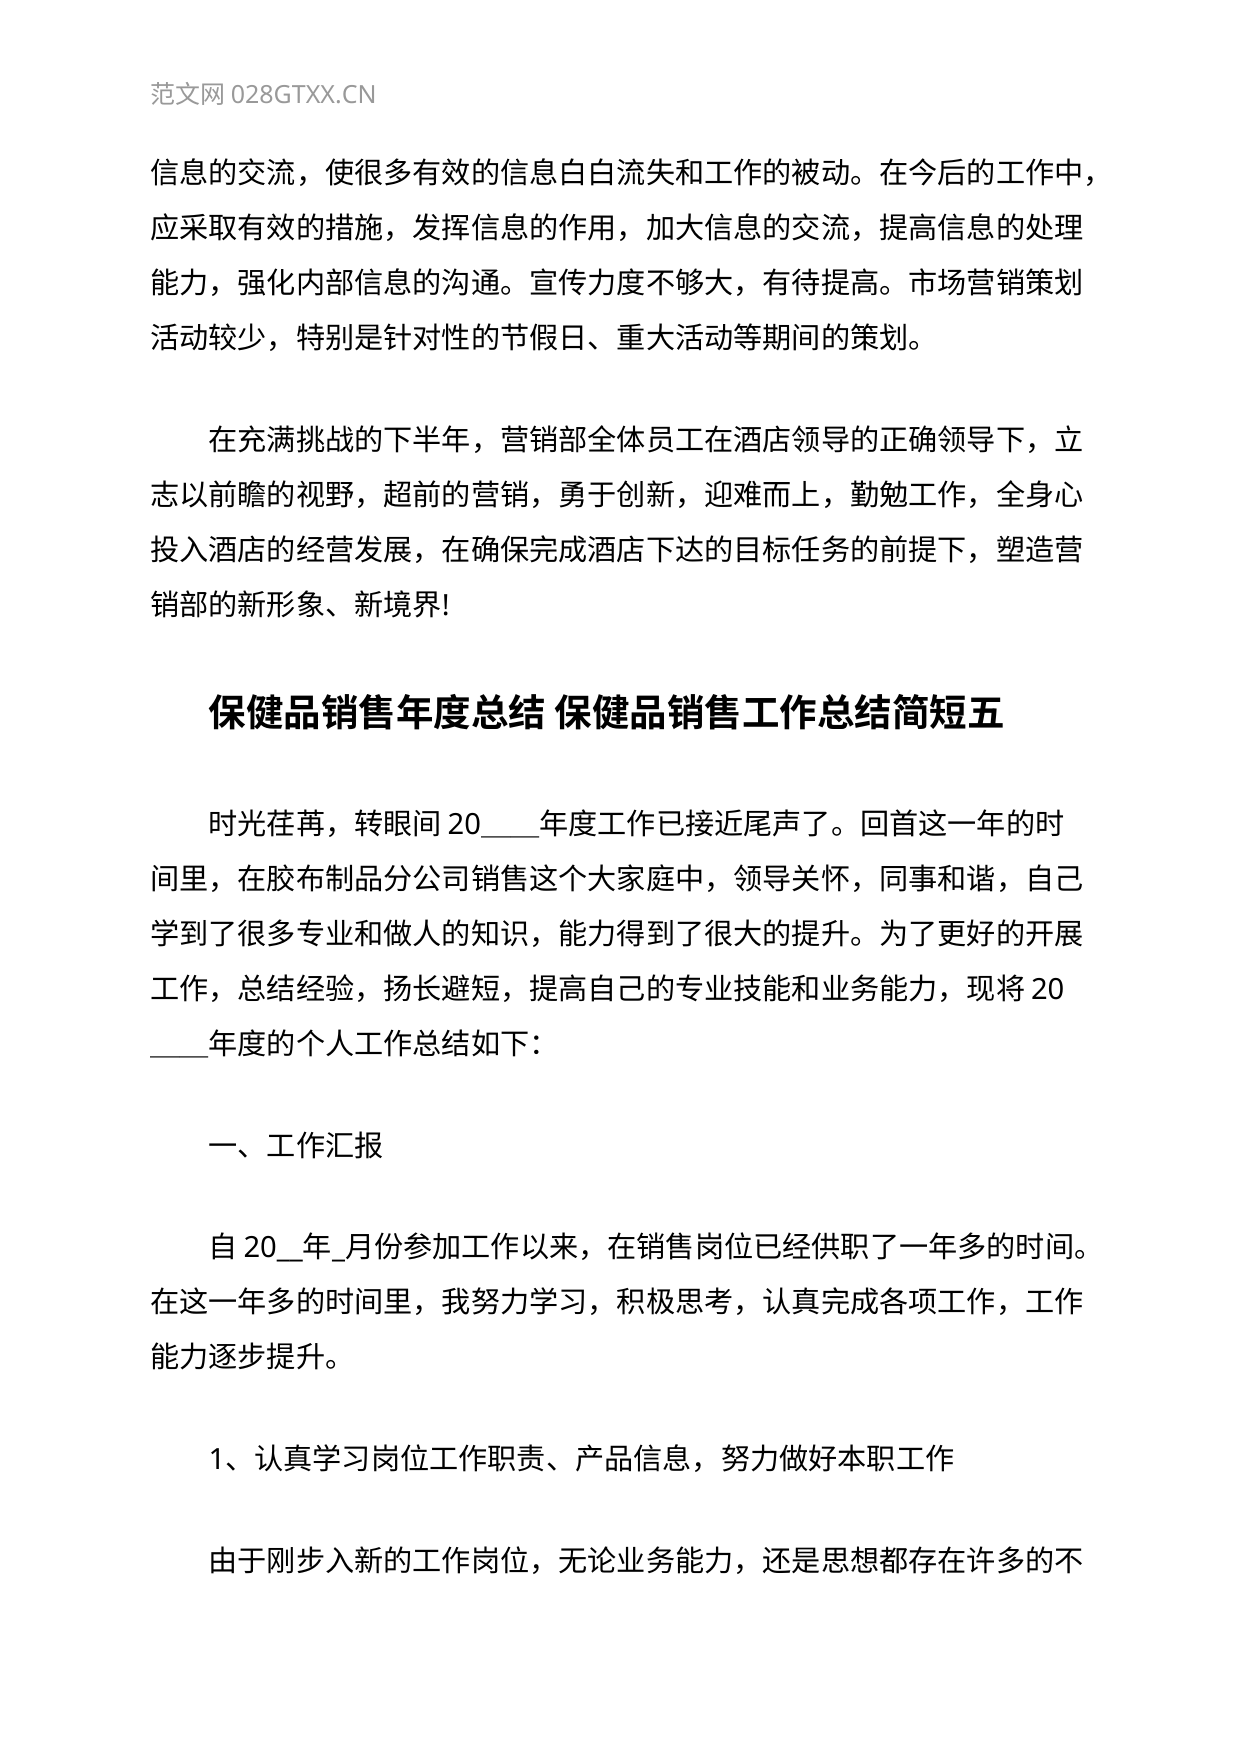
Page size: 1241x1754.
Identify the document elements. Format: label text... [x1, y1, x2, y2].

text 一、工作汇报 [150, 1122, 1090, 1164]
text 保健品销售年度总结 保健品销售工作总结简短五 [150, 683, 1090, 737]
text 1、认真学习岗位工作职责、产品信息，努力做好本职工作 [150, 1436, 1090, 1478]
text 在充满挑战的下半年，营销部全体员工在酒店领导的正确领导下，立志以前瞻的视野，超前的营销，勇于创新，迎难而上，勤勉工作，全身心投入酒店的经营发展，在确保完成酒店下达的目标任务的前提下，塑造营销部的新形象、新境界! [150, 416, 1090, 623]
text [150, 1537, 1090, 1580]
text 自20__年_月份参加工作以来，在销售岗位已经供职了一年多的时间。在这一年多的时间里，我努力学习，积极思考，认真完成各项工作，工作能力逐步提升。 [150, 1224, 1090, 1376]
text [150, 150, 1090, 357]
text 时光荏苒，转眼间20＿＿年度工作已接近尾声了。回首这一年的时间里，在胶布制品分公司销售这个大家庭中，领导关怀，同事和谐，自己学到了很多专业和做人的知识，能力得到了很大的提升。为了更好的开展工作，总结经验，扬长避短，提高自己的专业技能和业务能力，现将20＿＿年度的个人工作总结如下： [150, 801, 1090, 1063]
